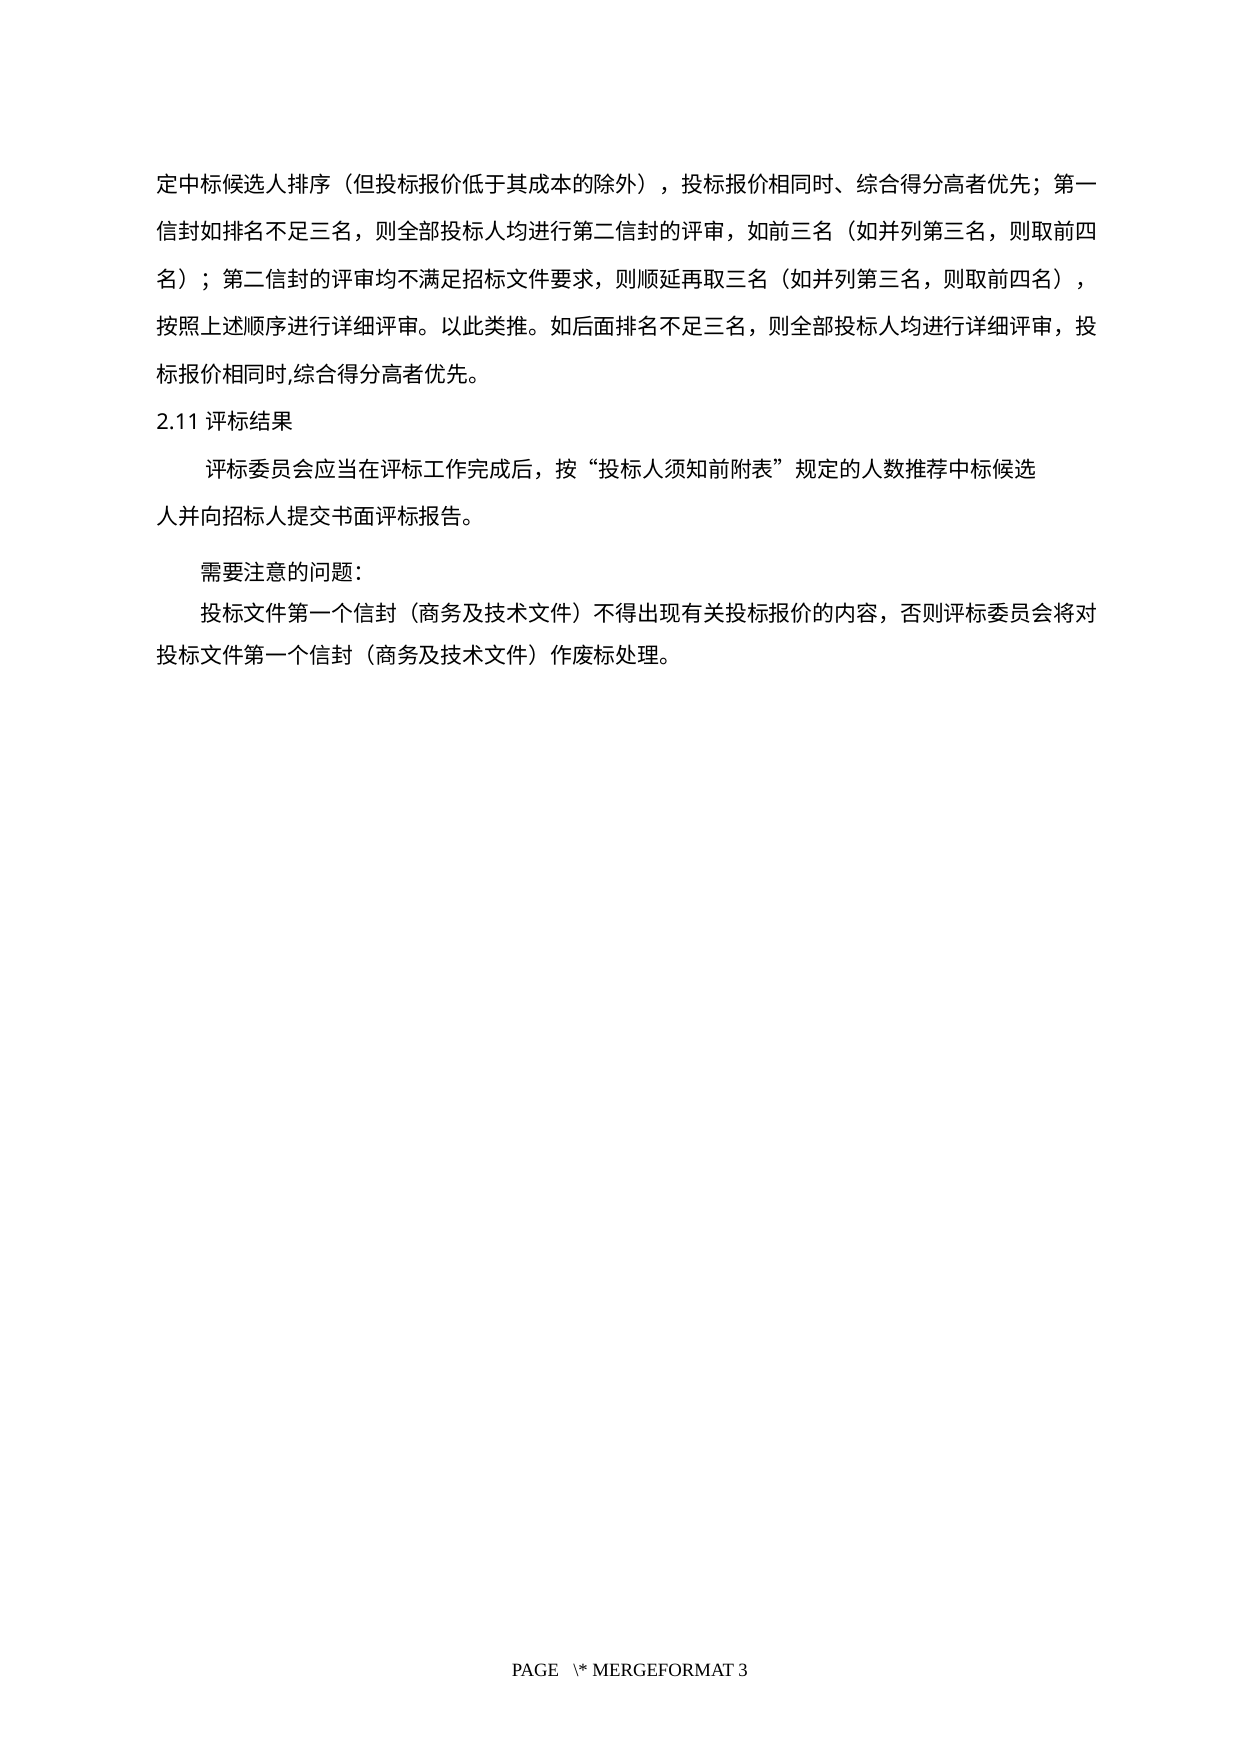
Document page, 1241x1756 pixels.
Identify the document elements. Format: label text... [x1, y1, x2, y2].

text 评标委员会应当在评标工作完成后，按“投标人须知前附表”规定的人数推荐中标候选人并向招标人提交书面评标报告。 [156, 452, 1049, 531]
text 需要注意的问题： [156, 547, 1098, 588]
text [156, 167, 1098, 388]
text 2.11 评标结果 [156, 404, 1049, 436]
text 投标文件第一个信封（商务及技术文件）不得出现有关投标报价的内容，否则评标委员会将对投标文件第一个信封（商务及技术文件）作废标处理。 [156, 588, 1098, 672]
